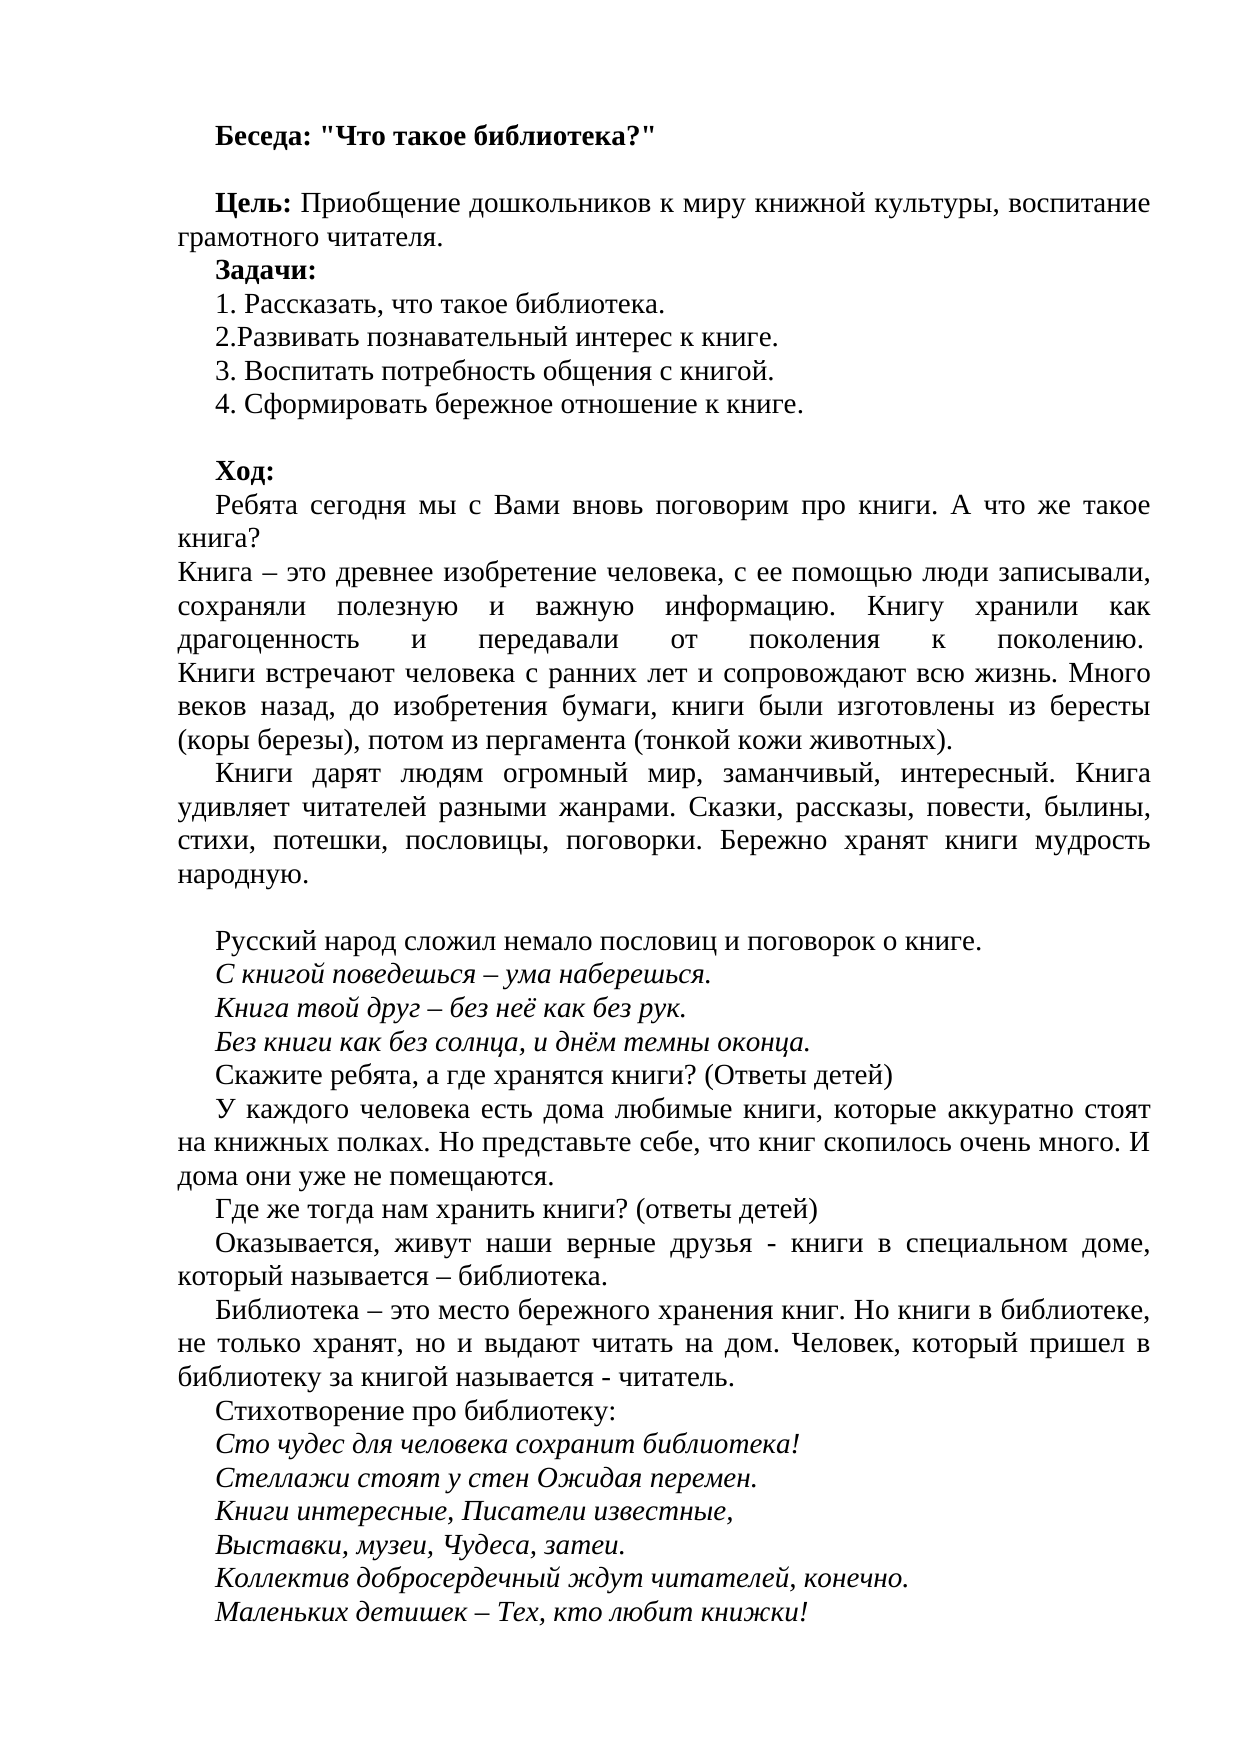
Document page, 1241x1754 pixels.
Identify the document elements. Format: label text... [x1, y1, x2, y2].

text Стеллажи стоят у стен Ожидая перемен. [177, 1460, 1152, 1493]
text Стихотворение про библиотеку: [177, 1393, 1152, 1426]
text У каждого человека есть дома любимые книги, которые аккуратно стоят на книжных полках. Но представьте себе, что книг скопилось очень много. И дома они уже не помещаются. [177, 1091, 1152, 1191]
text Ход: [177, 453, 1152, 487]
text Коллектив добросердечный ждут читателей, конечно. [177, 1560, 1152, 1594]
text Где же тогда нам хранить книги? (ответы детей) [177, 1191, 1152, 1225]
text Цель: Приобщение дошкольников к миру книжной культуры, воспитание грамотного читателя. [177, 185, 1152, 252]
text Русский народ сложил немало пословиц и поговорок о книге. [177, 923, 1152, 957]
text Книги интересные, Писатели известные, [177, 1493, 1152, 1527]
text Маленьких детишек – Тех, кто любит книжки! [177, 1594, 1152, 1627]
text Библиотека – это место бережного хранения книг. Но книги в библиотеке, не только хранят, но и выдают читать на дом. Человек, который пришел в библиотеку за книгой называется - читатель. [177, 1292, 1152, 1393]
text Ребята сегодня мы с Вами вновь поговорим про книги. А что же такое книга? Книга – это древнее изобретение человека, с ее помощью люди записывали, сохраняли полезную и важную информацию. Книгу хранили как драгоценность и передавали от поколения к поколению. Книги встречают человека с ранних лет и сопровождают всю жизнь. Много веков назад, до изобретения бумаги, книги были изготовлены из бересты (коры березы), потом из пергамента (тонкой кожи животных). [177, 487, 1152, 755]
text Книга твой друг – без неё как без рук. [177, 990, 1152, 1024]
text Задачи: [177, 252, 1152, 286]
text С книгой поведешься – ума наберешься. [177, 957, 1152, 990]
text 3. Воспитать потребность общения с книгой. [177, 353, 1152, 386]
text 4. Сформировать бережное отношение к книге. [177, 386, 1152, 420]
text Оказывается, живут наши верные друзья - книги в специальном доме, который называется – библиотека. [177, 1225, 1152, 1292]
text 1. Рассказать, что такое библиотека. [177, 286, 1152, 319]
text Беседа: "Что такое библиотека?" [177, 118, 1152, 152]
text 2.Развивать познавательный интерес к книге. [177, 319, 1152, 353]
text Без книги как без солнца, и днём темны оконца. [177, 1024, 1152, 1057]
text Книги дарят людям огромный мир, заманчивый, интересный. Книга удивляет читателей разными жанрами. Сказки, рассказы, повести, былины, стихи, потешки, пословицы, поговорки. Бережно хранят книги мудрость народную. [177, 755, 1152, 889]
text Сто чудес для человека сохранит библиотека! [177, 1426, 1152, 1460]
text Выставки, музеи, Чудеса, затеи. [177, 1527, 1152, 1560]
text Скажите ребята, а где хранятся книги? (Ответы детей) [177, 1057, 1152, 1091]
